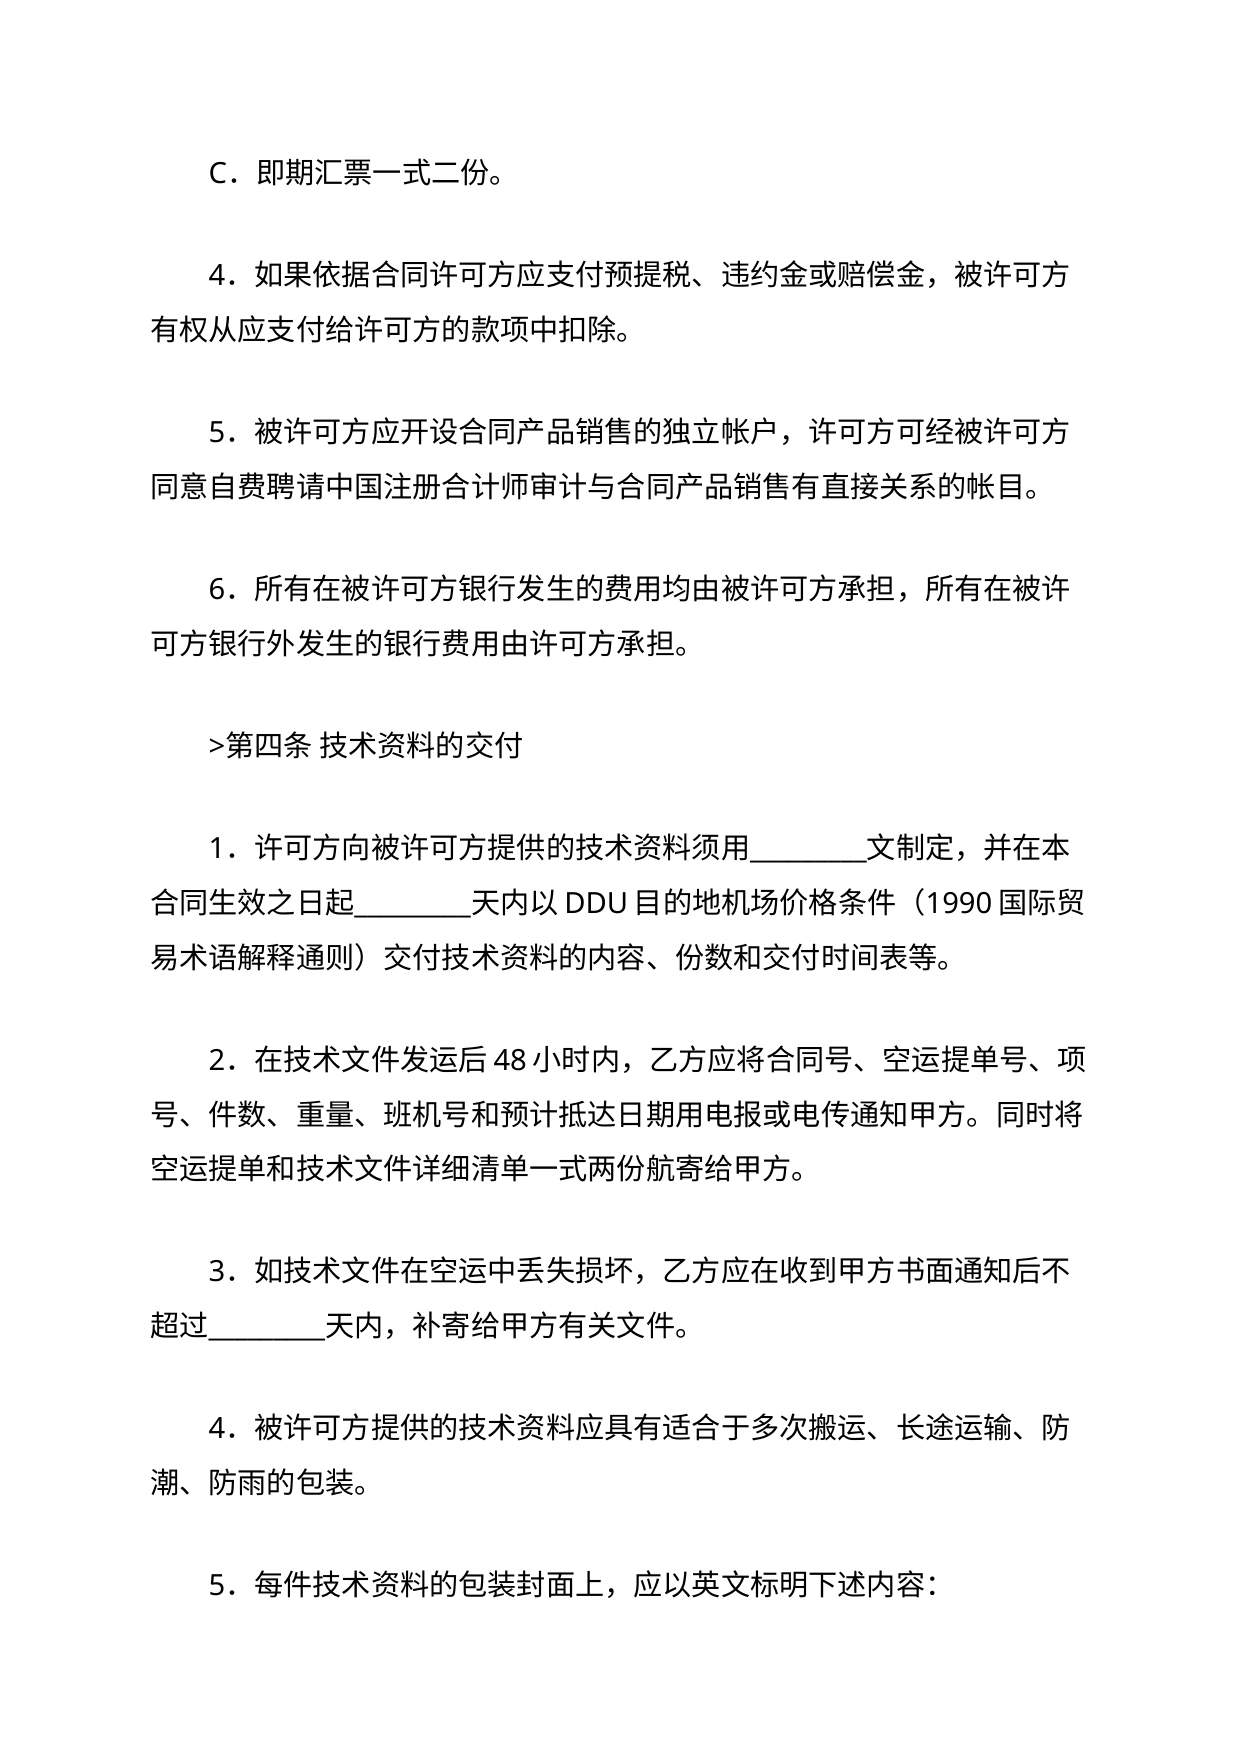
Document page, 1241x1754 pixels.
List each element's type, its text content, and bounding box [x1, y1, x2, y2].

text >第四条 技术资料的交付 [150, 722, 1090, 765]
text 4．如果依据合同许可方应支付预提税、违约金或赔偿金，被许可方有权从应支付给许可方的款项中扣除。 [150, 252, 1090, 349]
text 6．所有在被许可方银行发生的费用均由被许可方承担，所有在被许可方银行外发生的银行费用由许可方承担。 [150, 566, 1090, 663]
text 5．每件技术资料的包装封面上，应以英文标明下述内容： [150, 1561, 1090, 1604]
text 2．在技术文件发运后48小时内，乙方应将合同号、空运提单号、项号、件数、重量、班机号和预计抵达日期用电报或电传通知甲方。同时将空运提单和技术文件详细清单一式两份航寄给甲方。 [150, 1036, 1090, 1188]
text 5．被许可方应开设合同产品销售的独立帐户，许可方可经被许可方同意自费聘请中国注册合计师审计与合同产品销售有直接关系的帐目。 [150, 409, 1090, 506]
text 3．如技术文件在空运中丢失损坏，乙方应在收到甲方书面通知后不超过_________天内，补寄给甲方有关文件。 [150, 1248, 1090, 1345]
text C．即期汇票一式二份。 [150, 150, 1090, 192]
text 1．许可方向被许可方提供的技术资料须用_________文制定，并在本合同生效之日起_________天内以DDU目的地机场价格条件（1990国际贸易术语解释通则）交付技术资料的内容、份数和交付时间表等。 [150, 824, 1090, 977]
text 4．被许可方提供的技术资料应具有适合于多次搬运、长途运输、防潮、防雨的包装。 [150, 1405, 1090, 1502]
